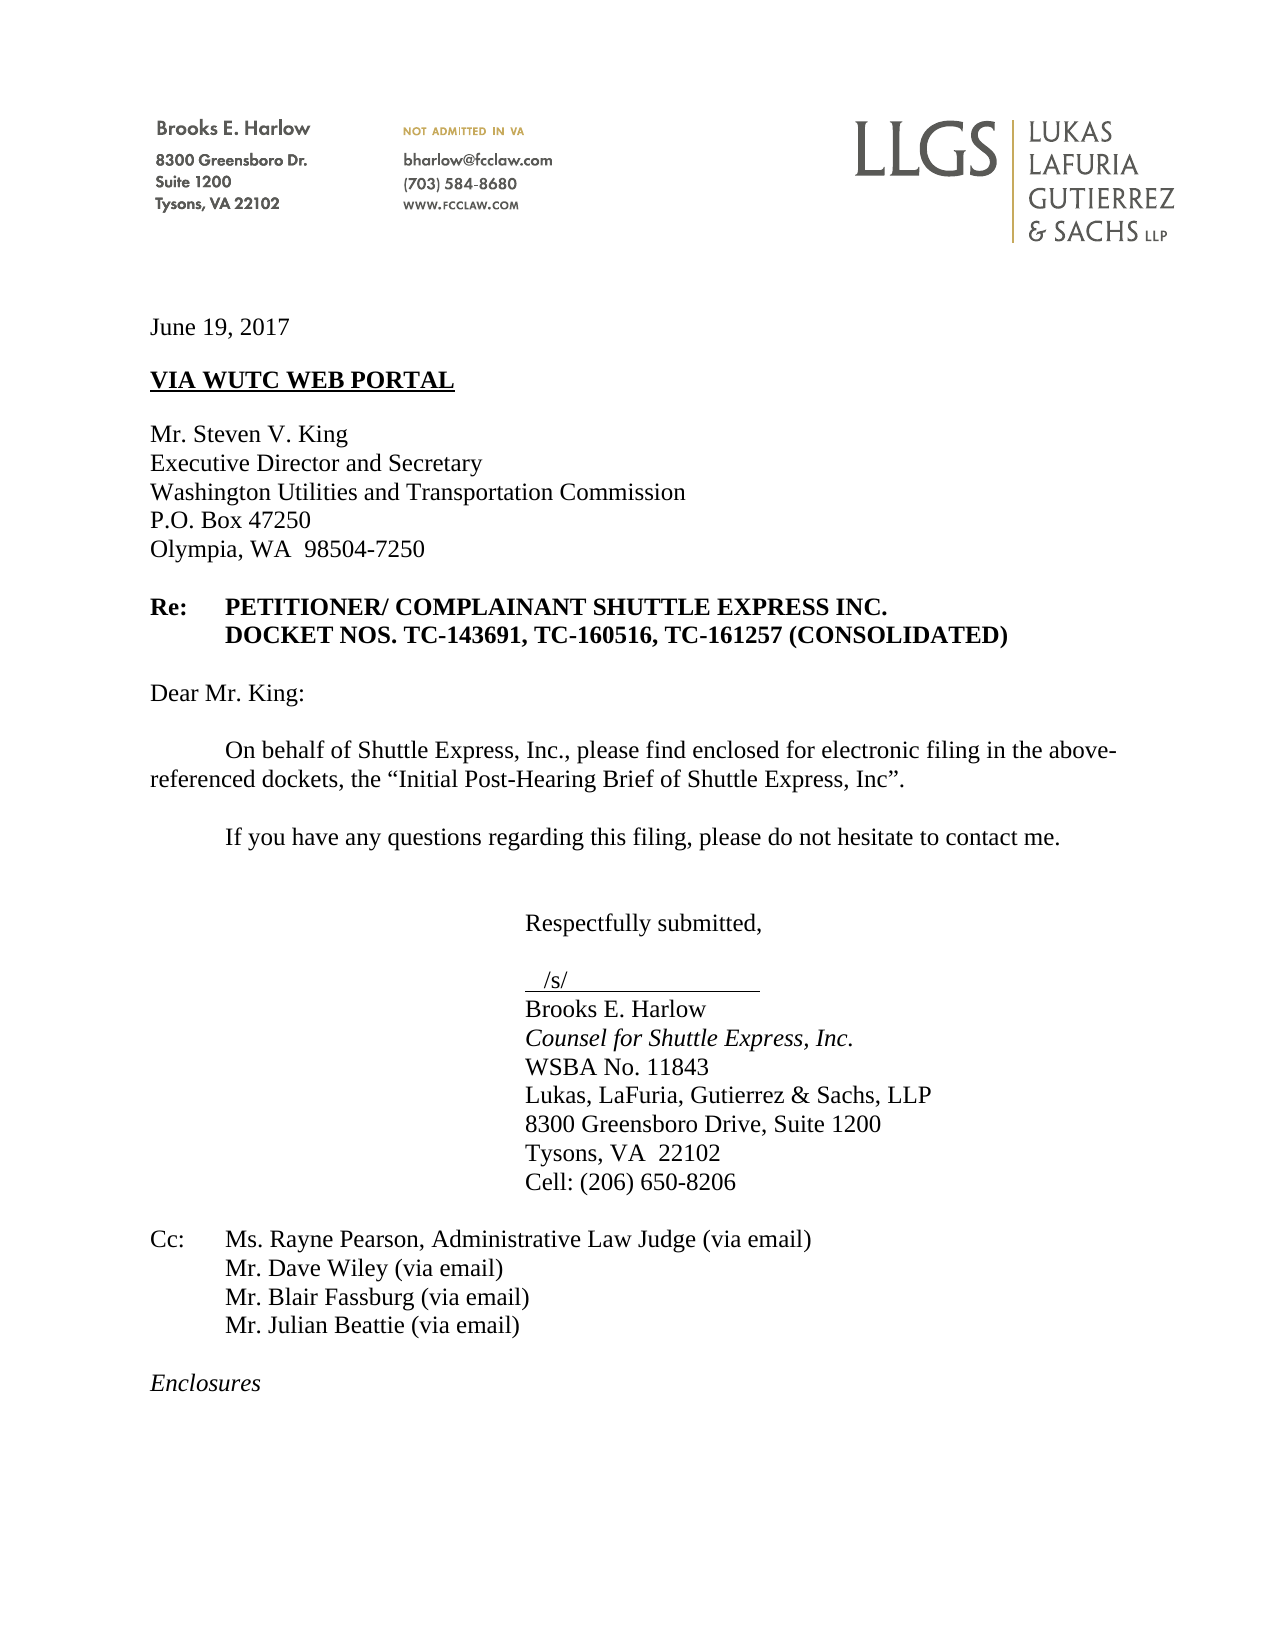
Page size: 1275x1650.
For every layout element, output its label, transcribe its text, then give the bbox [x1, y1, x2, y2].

text Olympia, WA 98504-7250 [150, 534, 1125, 563]
text Re: PETITIONER/ COMPLAINANT SHUTTLE EXPRESS INC. DOCKET NOS. TC-143691, TC-160516, TC-161257 (CONSOLIDATED) [150, 592, 1125, 649]
text Mr. Julian Beattie (via email) [150, 1311, 1125, 1339]
text Tysons, VA 22102 [150, 1138, 1125, 1167]
text Brooks E. Harlow [150, 994, 1125, 1023]
text Cell: (206) 650-8206 [150, 1167, 1125, 1196]
text If you have any questions regarding this filing, please do not hesitate to contact me. [150, 822, 1125, 851]
text Counsel for Shuttle Express, Inc. [150, 1023, 1125, 1052]
text Lukas, LaFuria, Gutierrez & Sachs, LLP [150, 1081, 1125, 1109]
text Cc: Ms. Rayne Pearson, Administrative Law Judge (via email) [150, 1224, 1125, 1253]
text Mr. Dave Wiley (via email) [150, 1253, 1125, 1282]
text On behalf of Shuttle Express, Inc., please find enclosed for electronic filing in the above-referenced dockets, the “Initial Post-Hearing Brief of Shuttle Express, Inc”. [150, 736, 1125, 793]
text 8300 Greensboro Drive, Suite 1200 [150, 1109, 1125, 1138]
text Respectfully submitted, [150, 908, 1125, 937]
text Mr. Blair Fassburg (via email) [150, 1282, 1125, 1311]
text Dear Mr. King: [150, 678, 1125, 707]
text WSBA No. 11843 [150, 1052, 1125, 1081]
text P.O. Box 47250 [150, 506, 1125, 534]
text VIA WUTC WEB PORTAL [150, 365, 1125, 394]
text /s/ [525, 966, 1125, 994]
text Executive Director and Secretary [150, 448, 1125, 477]
text Mr. Steven V. King [150, 419, 1125, 448]
text June 19, 2017 [150, 312, 1125, 340]
text Enclosures [150, 1368, 1125, 1397]
text Washington Utilities and Transportation Commission [150, 477, 1125, 506]
